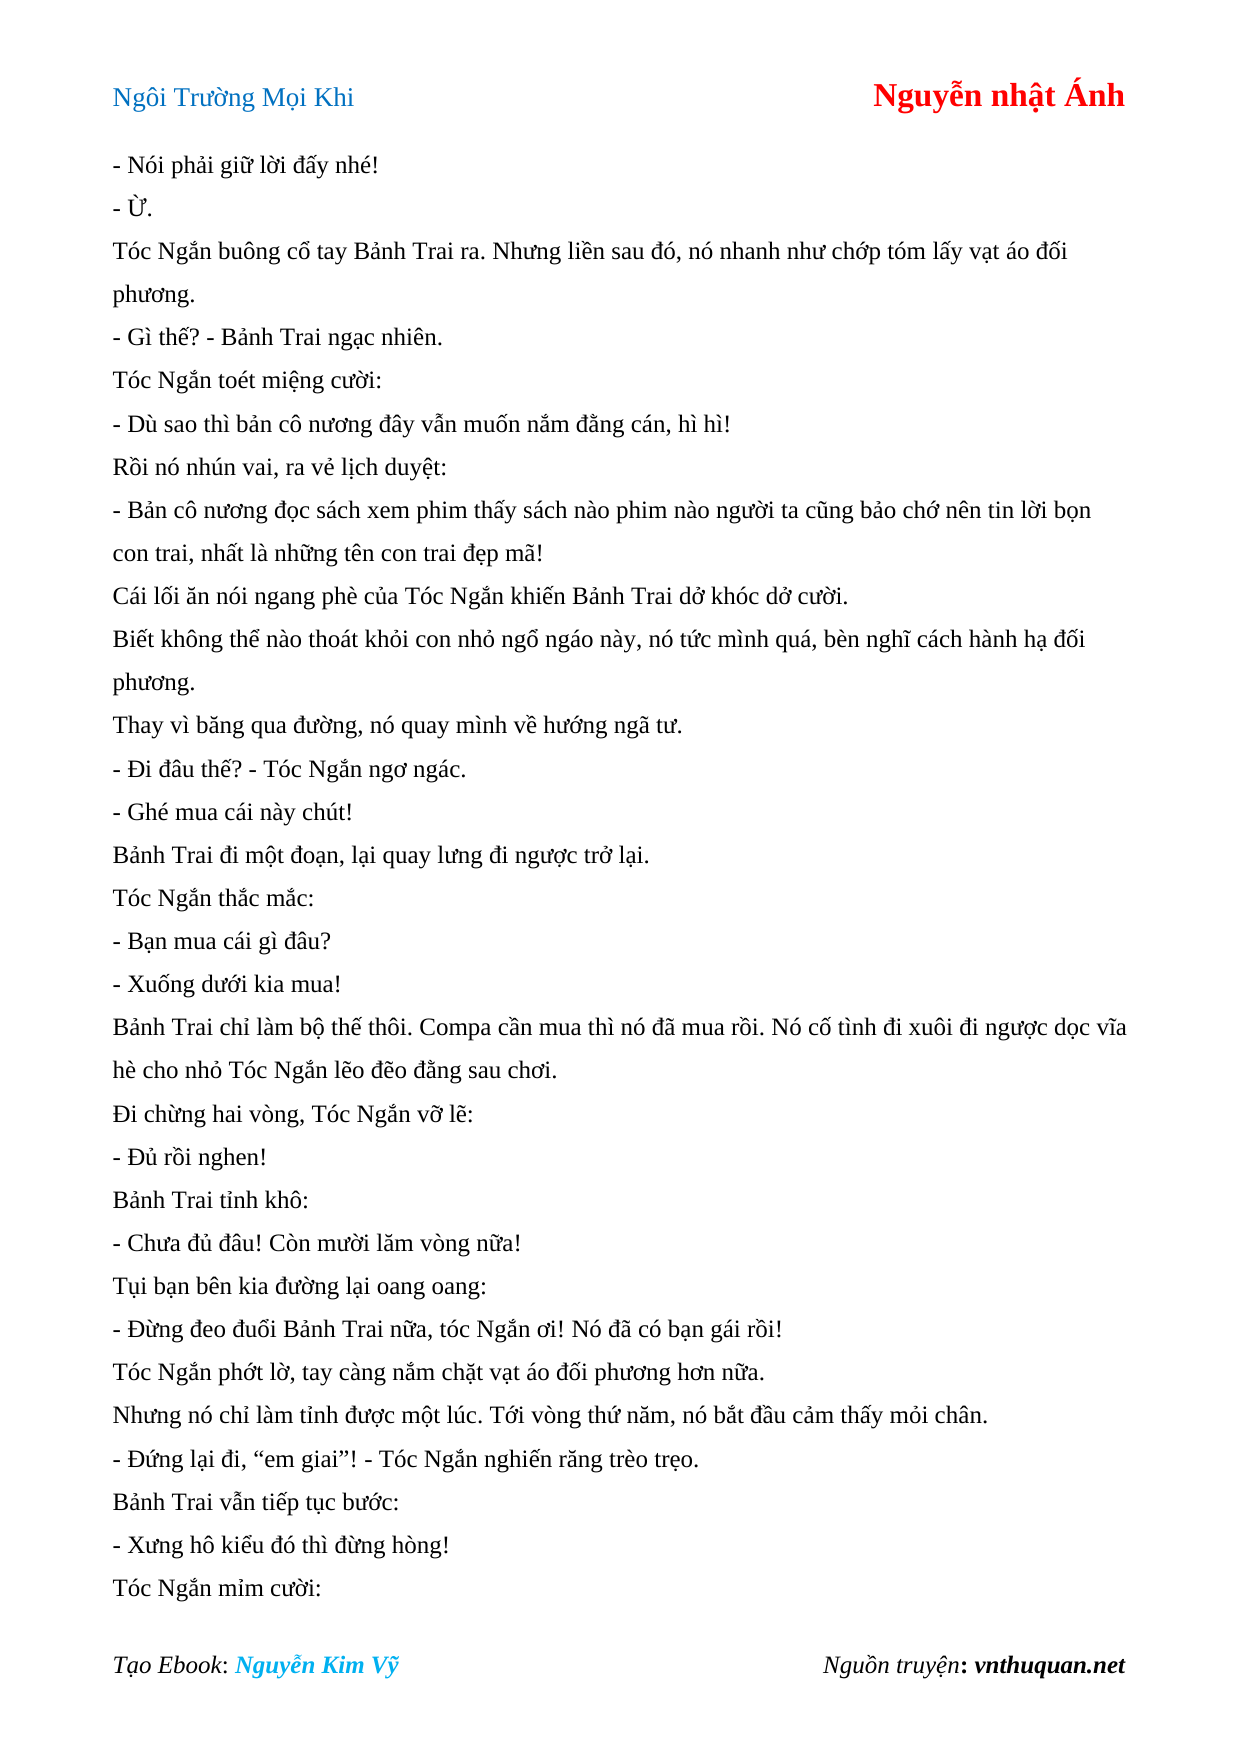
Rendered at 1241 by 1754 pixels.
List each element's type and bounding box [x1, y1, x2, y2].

text [112, 150, 1128, 1602]
